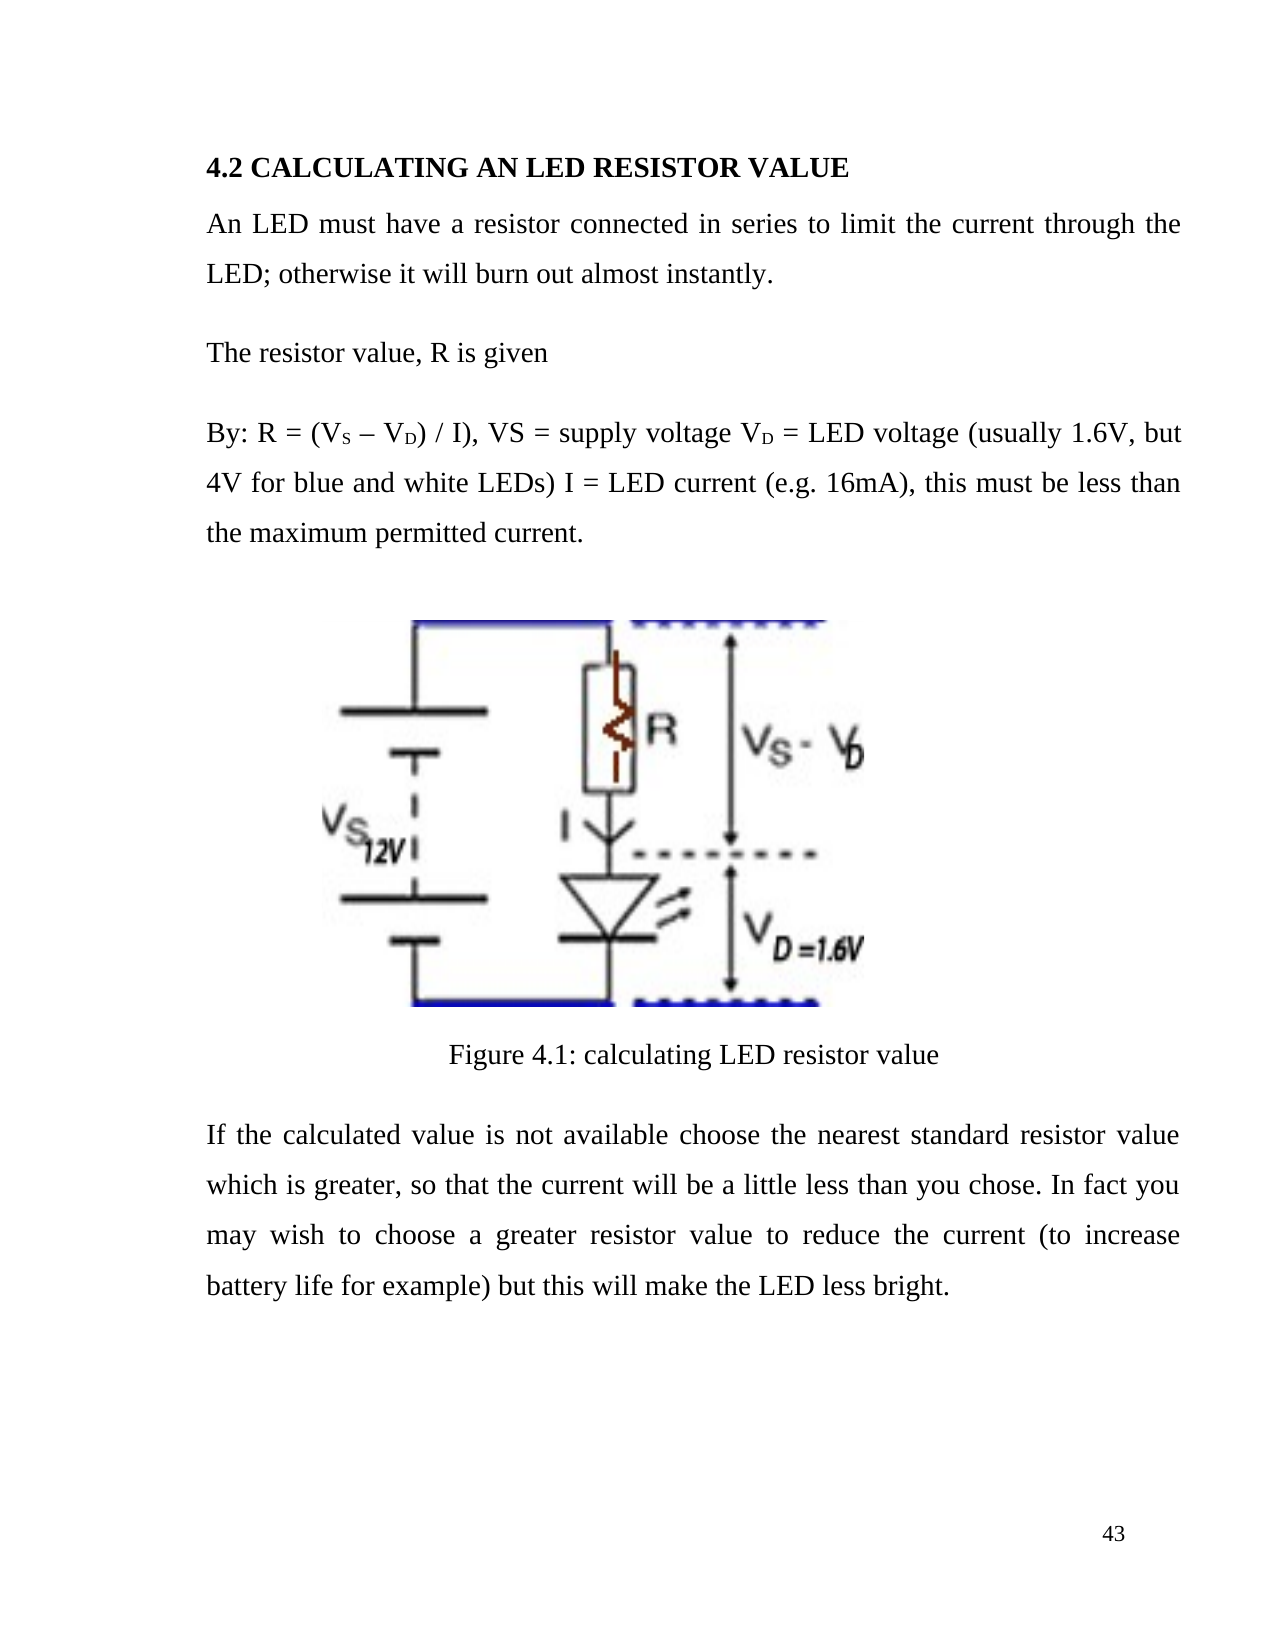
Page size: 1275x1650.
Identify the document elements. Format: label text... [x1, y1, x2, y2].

text By: R = (VS – VD) / I), VS = supply voltage VD = LED voltage (usually 1.6V, but 4V for blue and white LEDs) I = LED current (e.g. 16mA), this must be less than the maximum permitted current. [206, 415, 1182, 549]
picture [321, 620, 865, 1007]
text The resistor value, R is given [206, 336, 1223, 369]
text An LED must have a resistor connected in series to limit the current through the LED; otherwise it will burn out almost instantly. [206, 206, 1182, 290]
subtitle CALCULATING AN LED RESISTOR VALUE [206, 150, 1223, 183]
text Figure 4.1: calculating LED resistor value [448, 1037, 1223, 1071]
text If the calculated value is not available choose the nearest standard resistor value which is greater, so that the current will be a little less than you chose. In fact you may wish to choose a greater resistor value to reduce the current (to increase battery life for example) but this will make the LED less bright. [206, 1117, 1181, 1301]
